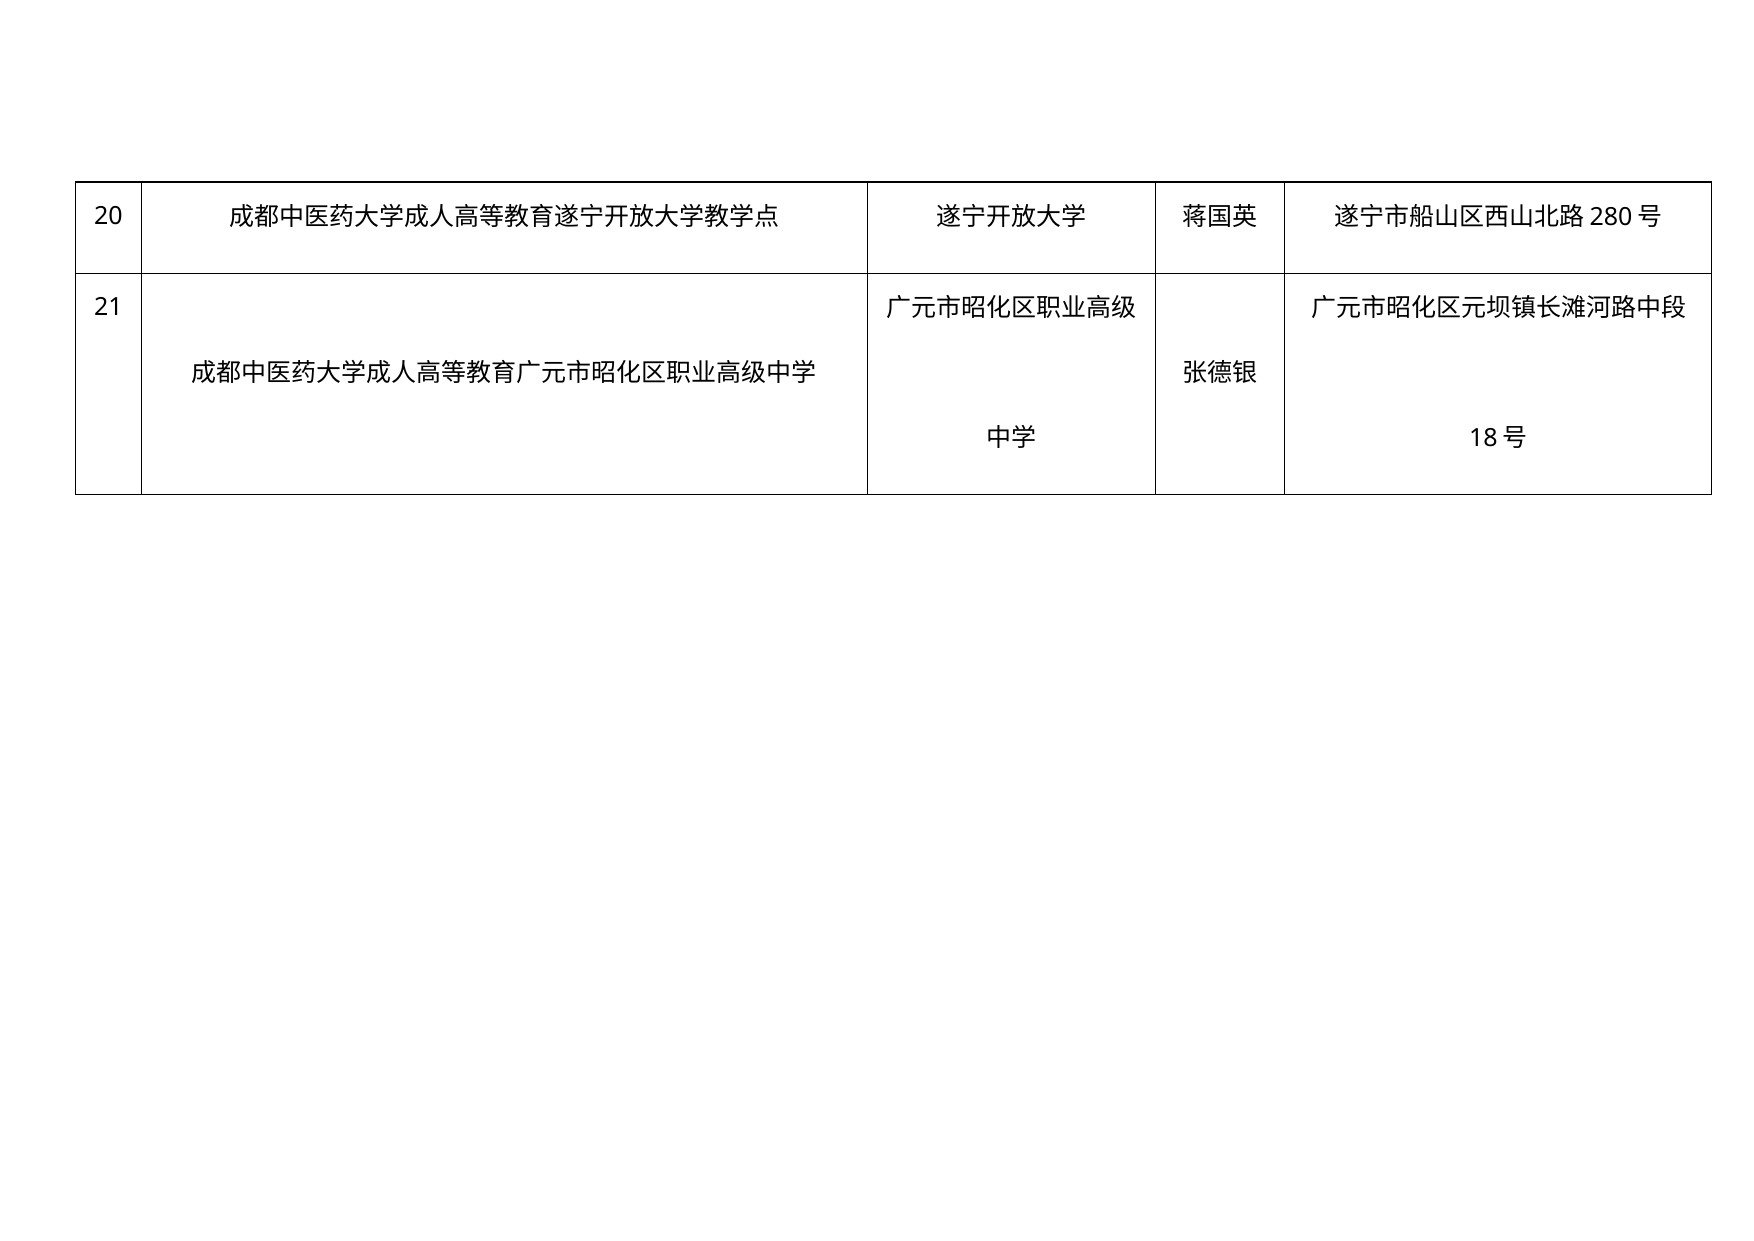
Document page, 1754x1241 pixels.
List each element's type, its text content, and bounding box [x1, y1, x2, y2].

table_cell 广元市昭化区职业高级中学 [868, 274, 1155, 494]
table_cell 成都中医药大学成人高等教育广元市昭化区职业高级中学 [142, 274, 867, 494]
table_cell 成都中医药大学成人高等教育遂宁开放大学教学点 [142, 183, 867, 272]
table_cell 广元市昭化区元坝镇长滩河路中段18号 [1285, 274, 1711, 494]
table_cell 20 [76, 183, 141, 272]
table_cell 张德银 [1156, 274, 1284, 494]
table_cell 21 [76, 274, 141, 494]
table_cell 蒋国英 [1156, 183, 1284, 272]
table_cell 遂宁开放大学 [868, 183, 1155, 272]
table_cell 遂宁市船山区西山北路280号 [1285, 183, 1711, 272]
